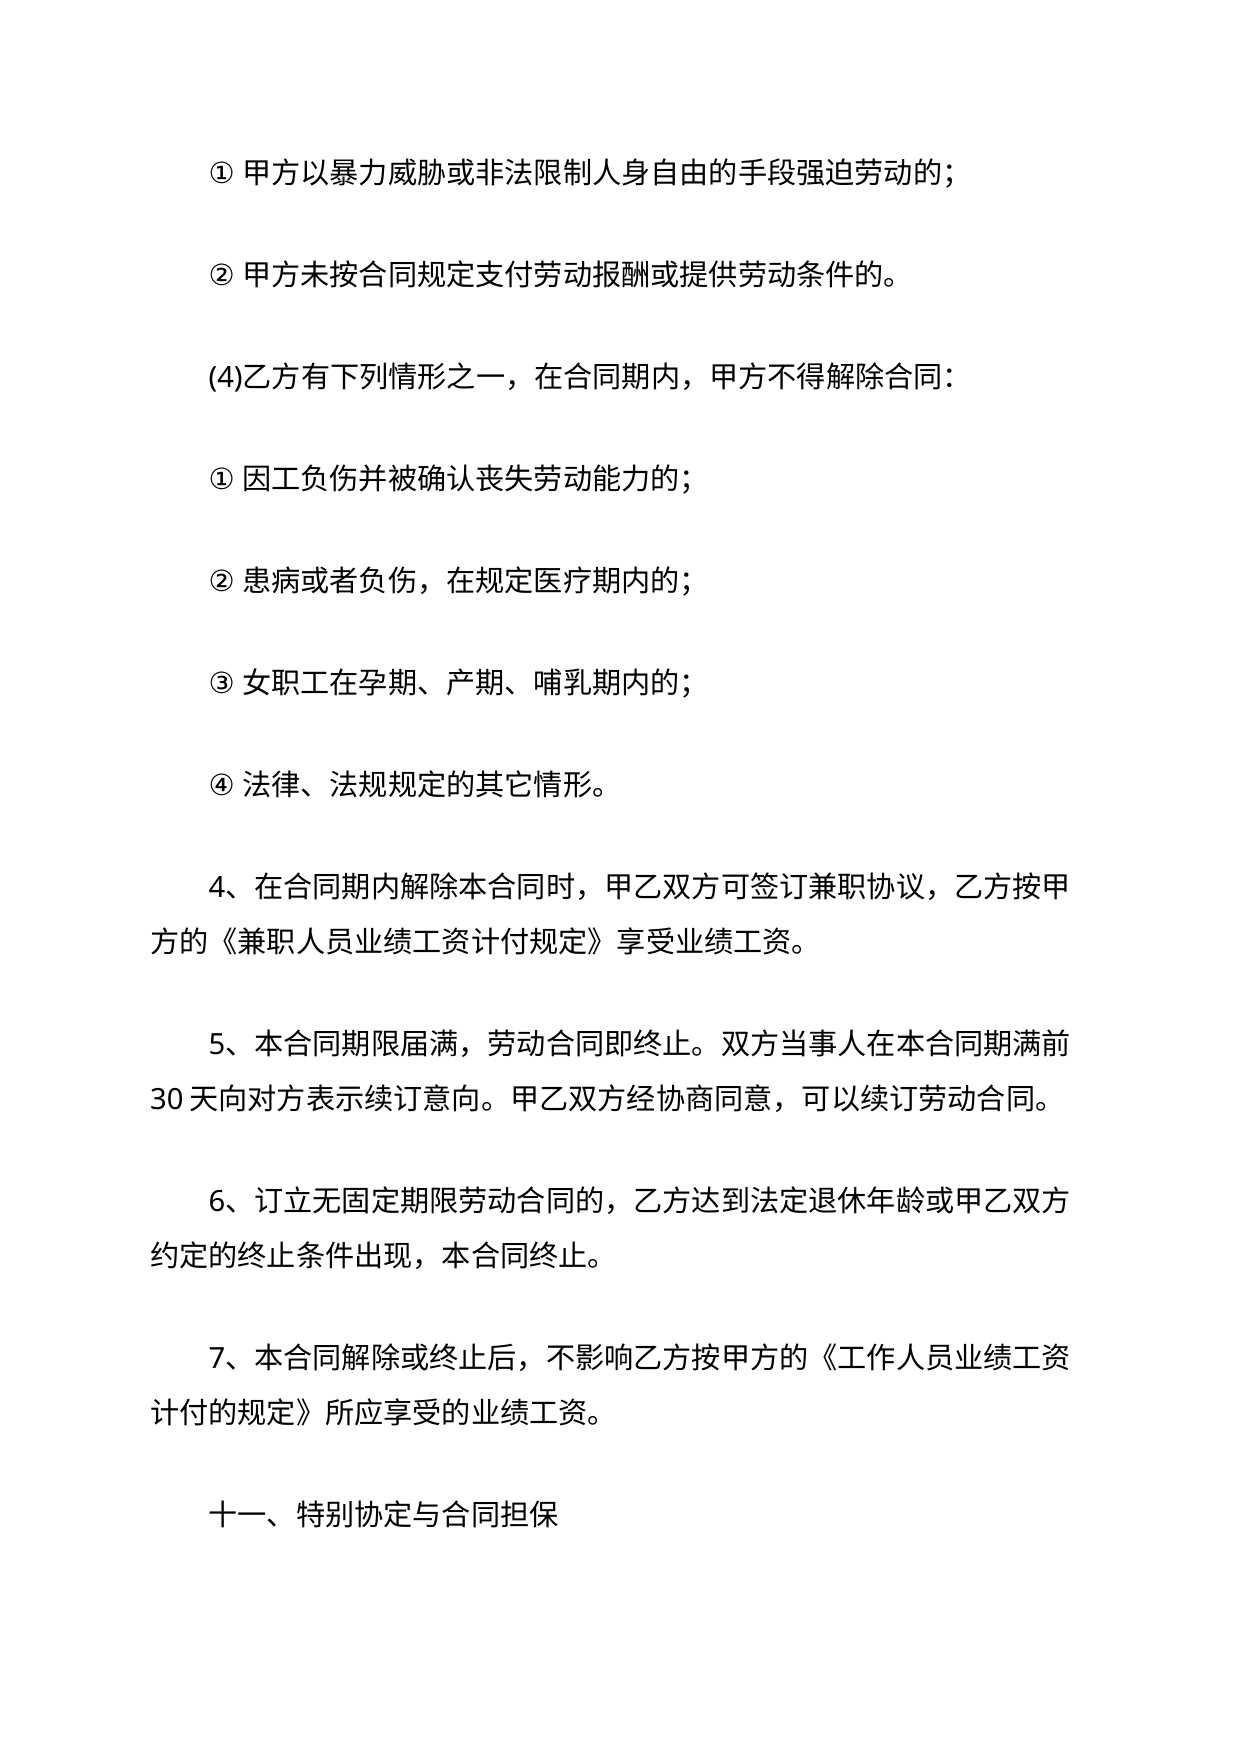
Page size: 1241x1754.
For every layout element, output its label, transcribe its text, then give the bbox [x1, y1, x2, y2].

text ④ 法律、法规规定的其它情形。 [150, 762, 1090, 804]
text ① 因工负伤并被确认丧失劳动能力的； [150, 456, 1090, 498]
text (4)乙方有下列情形之一，在合同期内，甲方不得解除合同： [150, 354, 1090, 396]
text 4、在合同期内解除本合同时，甲乙双方可签订兼职协议，乙方按甲方的《兼职人员业绩工资计付规定》享受业绩工资。 [150, 864, 1090, 961]
text ② 患病或者负伤，在规定医疗期内的； [150, 558, 1090, 600]
text 5、本合同期限届满，劳动合同即终止。双方当事人在本合同期满前30天向对方表示续订意向。甲乙双方经协商同意，可以续订劳动合同。 [150, 1021, 1090, 1118]
text ① 甲方以暴力威胁或非法限制人身自由的手段强迫劳动的； [150, 150, 1090, 192]
text 十一、特别协定与合同担保 [150, 1491, 1090, 1533]
text 7、本合同解除或终止后，不影响乙方按甲方的《工作人员业绩工资计付的规定》所应享受的业绩工资。 [150, 1334, 1090, 1432]
text 6、订立无固定期限劳动合同的，乙方达到法定退休年龄或甲乙双方约定的终止条件出现，本合同终止。 [150, 1178, 1090, 1275]
text ② 甲方未按合同规定支付劳动报酬或提供劳动条件的。 [150, 252, 1090, 294]
text ③ 女职工在孕期、产期、哺乳期内的； [150, 660, 1090, 702]
